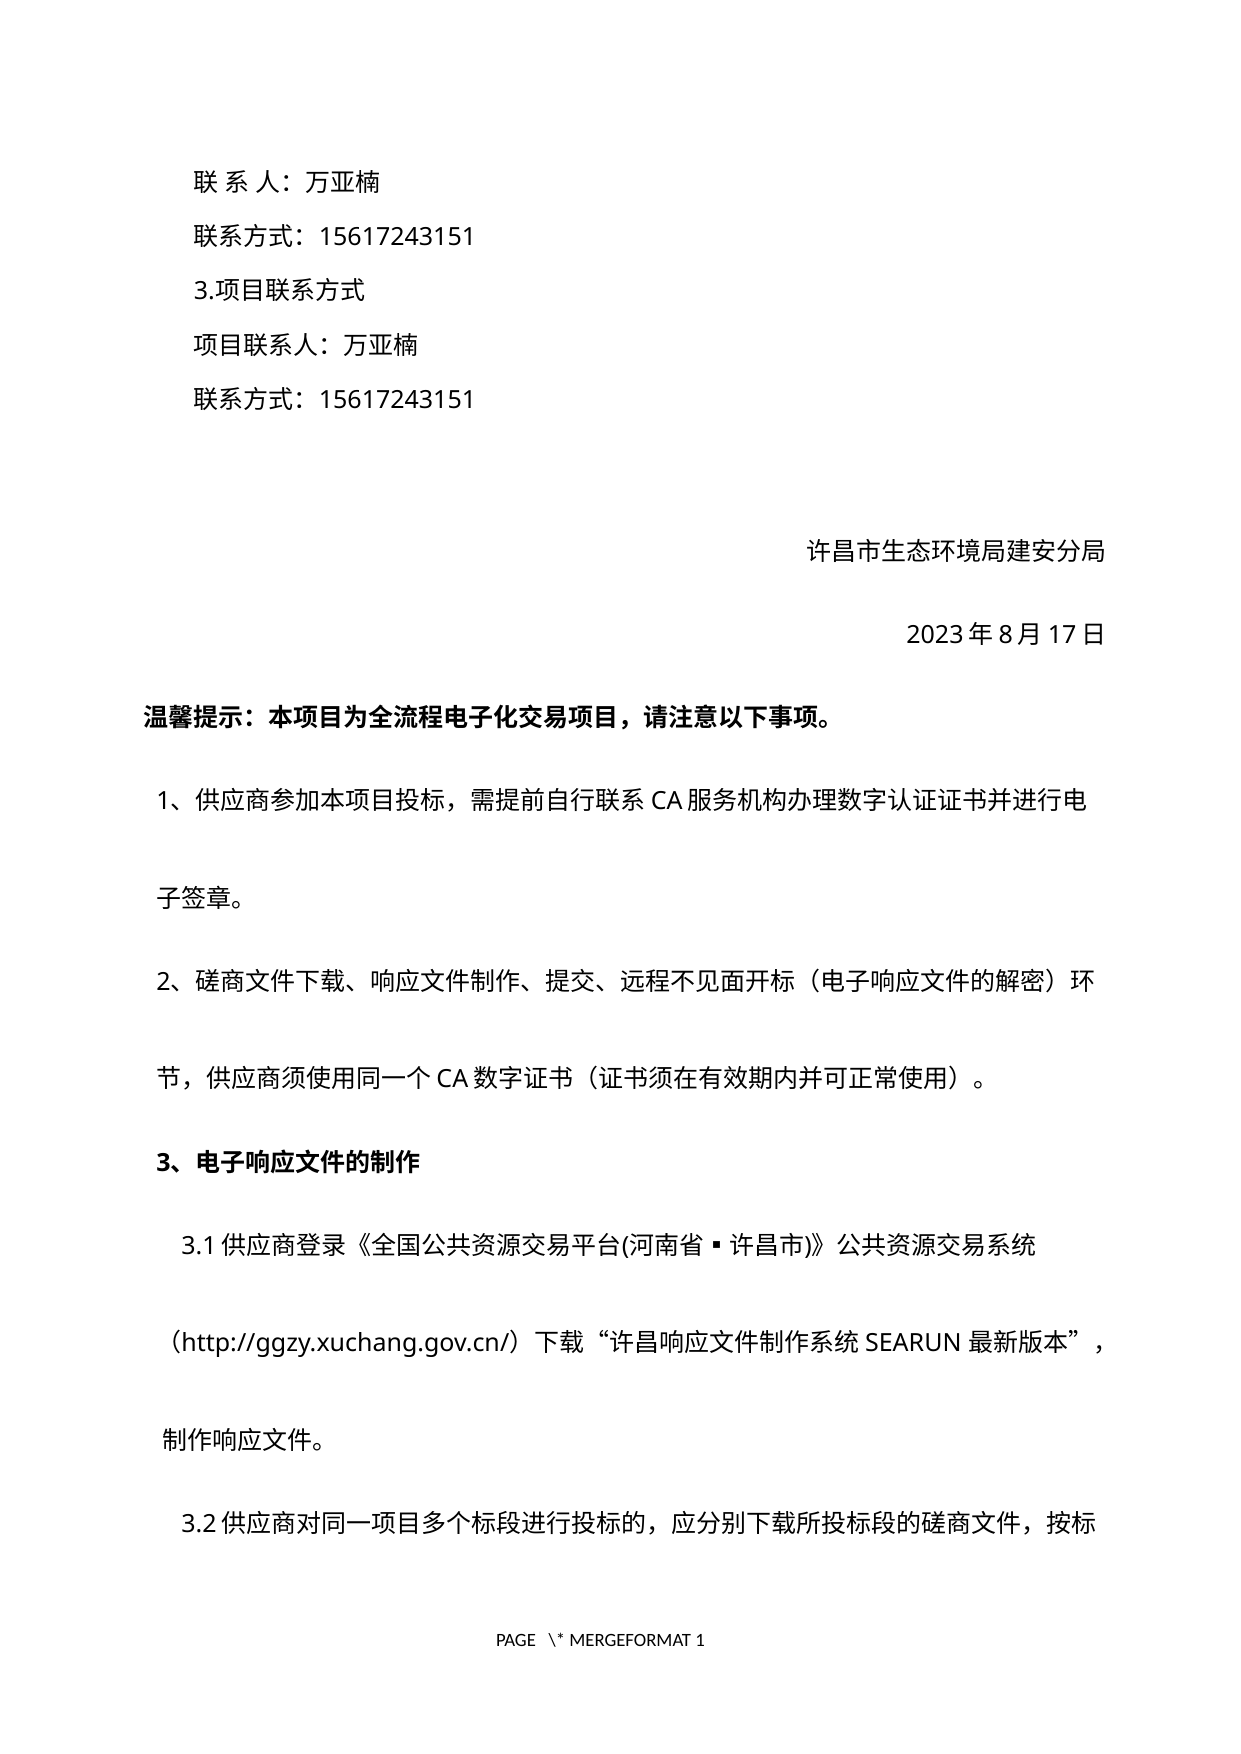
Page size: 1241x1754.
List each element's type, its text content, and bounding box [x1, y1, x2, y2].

text 项目联系人：万亚楠 [144, 325, 1106, 361]
text 3.项目联系方式 [144, 271, 1106, 307]
list 磋商文件下载、响应文件制作、提交、远程不见面开标（电子响应文件的解密）环节，供应商须使用同一个CA数字证书（证书须在有效期内并可正常使用）。 [156, 947, 1106, 1109]
list 电子响应文件的制作 [156, 1128, 1106, 1193]
list 供应商参加本项目投标，需提前自行联系CA服务机构办理数字认证证书并进行电子签章。 [156, 766, 1106, 929]
text 联 系 人：万亚楠 [144, 162, 1106, 198]
text 联系方式：15617243151 [144, 216, 1106, 253]
text 许昌市生态环境局建安分局 [144, 517, 1106, 582]
text 2023年8月17日 [144, 600, 1106, 665]
text 温馨提示：本项目为全流程电子化交易项目，请注意以下事项。 [144, 683, 1106, 748]
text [156, 1489, 1106, 1554]
text 3.1供应商登录《全国公共资源交易平台(河南省▪许昌市)》公共资源交易系统 （http://ggzy.xuchang.gov.cn/）下载“许昌响应文件制作系统 SEARUN 最新版本”， 制作响应文件。 [156, 1211, 1106, 1471]
text 联系方式：15617243151 [144, 379, 1106, 416]
